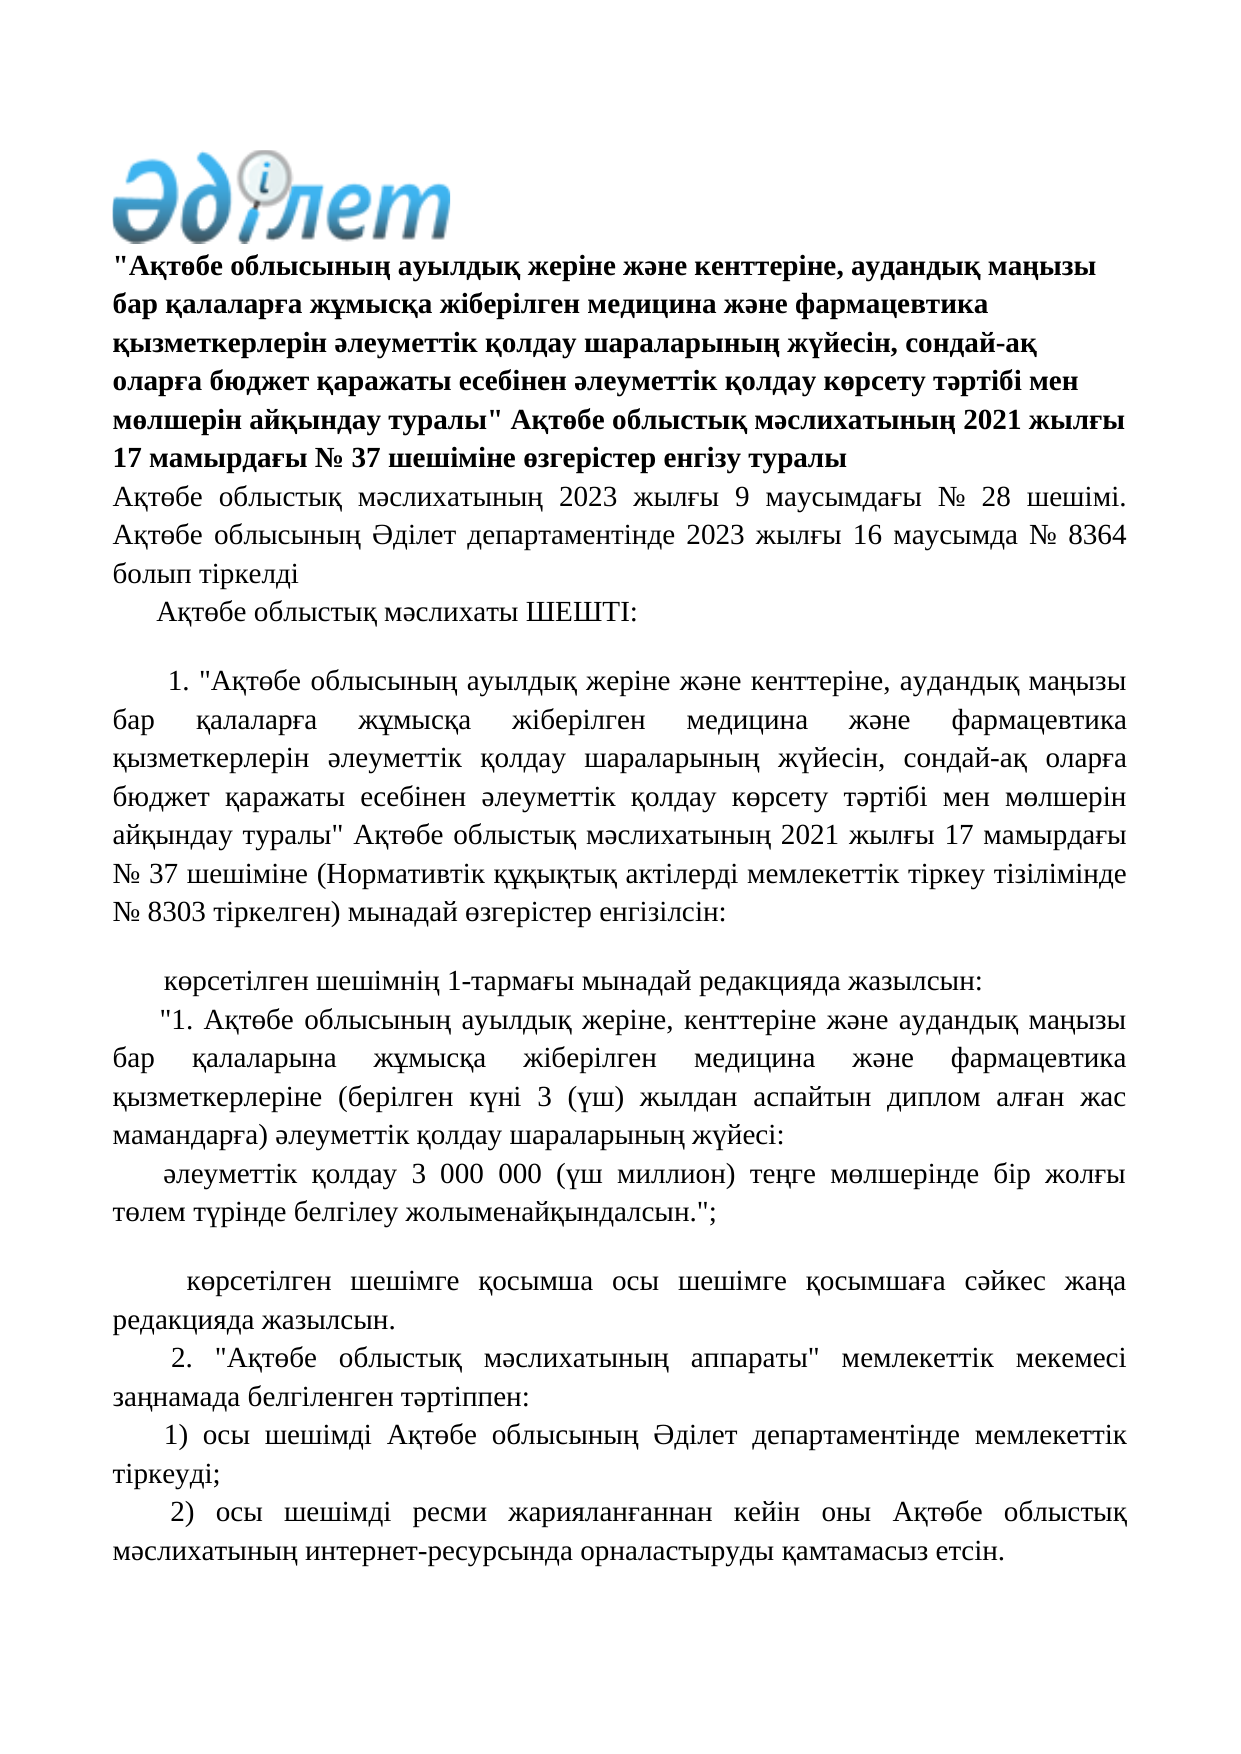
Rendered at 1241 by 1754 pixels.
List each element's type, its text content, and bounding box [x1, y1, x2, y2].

text Ақтөбе облыстық мәслихатының 2023 жылғы 9 маусымдағы № 28 шешімі. Ақтөбе облысының Әділет департаментінде 2023 жылғы 16 маусымда № 8364 болып тіркелді [112, 479, 1128, 589]
text "1. Ақтөбе облысының ауылдық жеріне, кенттеріне және аудандық маңызы бар қалаларына жұмысқа жіберілген медицина және фармацевтика қызметкерлеріне (берілген күні 3 (үш) жылдан аспайтын диплом алған жас мамандарға) әлеуметтік қолдау шараларының жүйесі: [112, 1002, 1128, 1151]
text көрсетілген шешімге қосымша осы шешімге қосымшаға сәйкес жаңа редакцияда жазылсын. [112, 1263, 1128, 1335]
text 1. "Ақтөбе облысының ауылдық жеріне және кенттеріне, аудандық маңызы бар қалаларға жұмысқа жіберілген медицина және фармацевтика қызметкерлерін әлеуметтік қолдау шараларының жүйесін, сондай-ақ оларға бюджет қаражаты есебінен әлеуметтік қолдау көрсету тәртібі мен мөлшерін айқындау туралы" Ақтөбе облыстық мәслихатының 2021 жылғы 17 мамырдағы № 37 шешіміне (Нормативтік құқықтық актілерді мемлекеттік тіркеу тізілімінде № 8303 тіркелген) мынадай өзгерістер енгізілсін: [112, 663, 1128, 928]
text әлеуметтік қолдау 3 000 000 (үш миллион) теңге мөлшерінде бір жолғы төлем түрінде белгілеу жолыменайқындалсын."; [112, 1156, 1128, 1228]
picture [112, 150, 451, 244]
text Ақтөбе облыстық мәслихаты ШЕШТІ: [112, 594, 1128, 628]
text 1) осы шешімді Ақтөбе облысының Әділет департаментінде мемлекеттік тіркеуді; [112, 1417, 1128, 1489]
text "Ақтөбе облысының ауылдық жеріне және кенттеріне, аудандық маңызы бар қалаларға жұмысқа жіберілген медицина және фармацевтика қызметкерлерін әлеуметтік қолдау шараларының жүйесін, сондай-ақ оларға бюджет қаражаты есебінен әлеуметтік қолдау көрсету тәртібі мен мөлшерін айқындау туралы" Ақтөбе облыстық мәслихатының 2021 жылғы 17 мамырдағы № 37 шешіміне өзгерістер енгізу туралы [112, 248, 1128, 474]
text 2) осы шешімді ресми жарияланғаннан кейін оны Ақтөбе облыстық мәслихатының интернет-ресурсында орналастыруды қамтамасыз етсін. [112, 1494, 1128, 1567]
text көрсетілген шешімнің 1-тармағы мынадай редакцияда жазылсын: [112, 963, 1128, 997]
text 2. "Ақтөбе облыстық мәслихатының аппараты" мемлекеттік мекемесі заңнамада белгіленген тәртіппен: [112, 1340, 1128, 1412]
